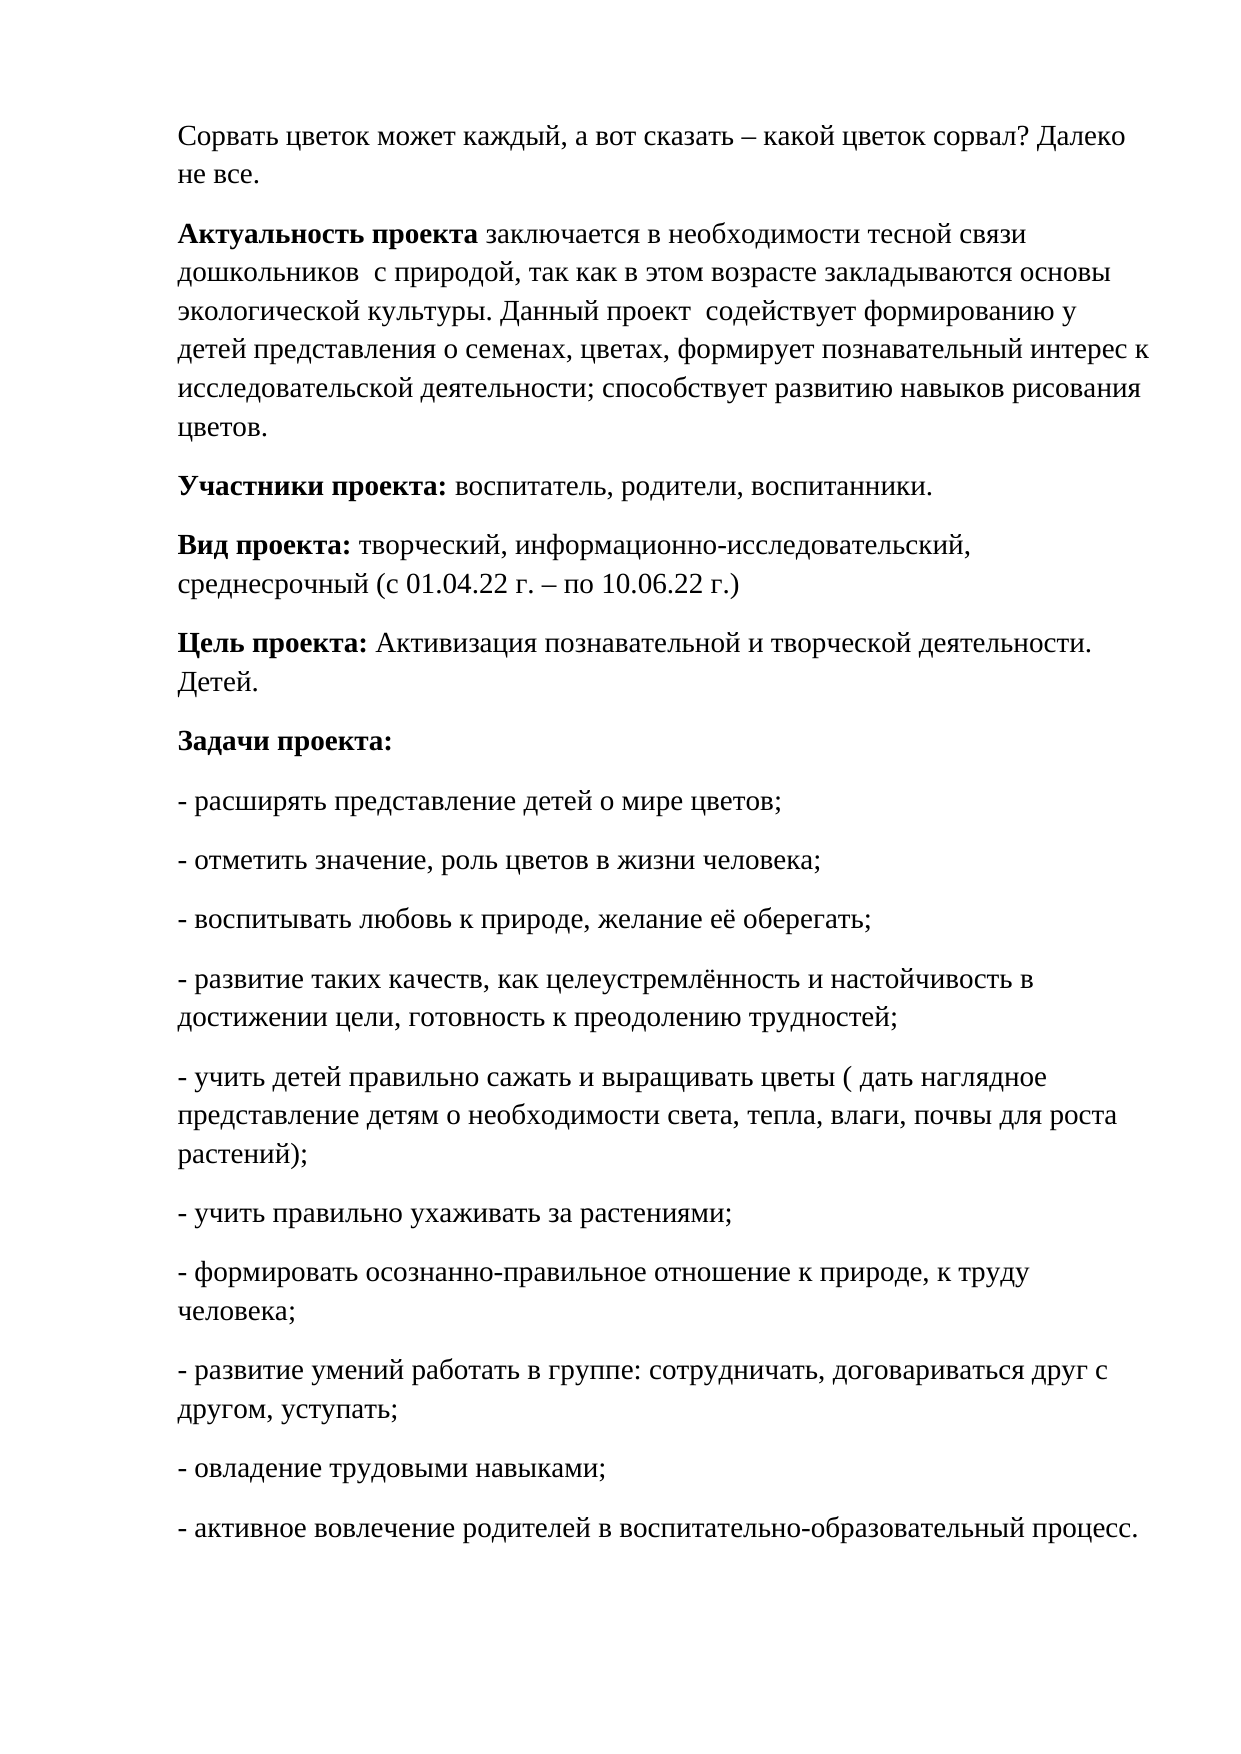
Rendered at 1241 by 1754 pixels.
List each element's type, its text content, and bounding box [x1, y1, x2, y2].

text Задачи проекта: [177, 723, 1152, 757]
text Сорвать цветок может каждый, а вот сказать – какой цветок сорвал? Далеко не все. [177, 118, 1152, 190]
text - расширять представление детей о мире цветов; [177, 783, 1152, 816]
text - активное вовлечение родителей в воспитательно-образовательный процесс. [177, 1510, 1152, 1543]
text - развитие таких качеств, как целеустремлённость и настойчивость в достижении цели, готовность к преодолению трудностей; [177, 961, 1152, 1033]
text - развитие умений работать в группе: сотрудничать, договариваться друг с другом, уступать; [177, 1352, 1152, 1424]
text - учить правильно ухаживать за растениями; [177, 1195, 1152, 1229]
text - учить детей правильно сажать и выращивать цветы ( дать наглядное представление детям о необходимости света, тепла, влаги, почвы для роста растений); [177, 1059, 1152, 1169]
text - овладение трудовыми навыками; [177, 1450, 1152, 1484]
text Вид проекта: творческий, информационно-исследовательский, среднесрочный (с 01.04.22 г. – по 10.06.22 г.) [177, 527, 1152, 599]
text - воспитывать любовь к природе, желание её оберегать; [177, 901, 1152, 935]
text - формировать осознанно-правильное отношение к природе, к труду человека; [177, 1254, 1152, 1327]
text Участники проекта: воспитатель, родители, воспитанники. [177, 468, 1152, 502]
text Актуальность проекта заключается в необходимости тесной связи дошкольников с природой, так как в этом возрасте закладываются основы экологической культуры. Данный проект содействует формированию у детей представления о семенах, цветах, формирует познавательный интерес к исследовательской деятельности; способствует развитию навыков рисования цветов. [177, 216, 1152, 442]
text Цель проекта: Активизация познавательной и творческой деятельности. Детей. [177, 625, 1152, 697]
text - отметить значение, роль цветов в жизни человека; [177, 842, 1152, 876]
